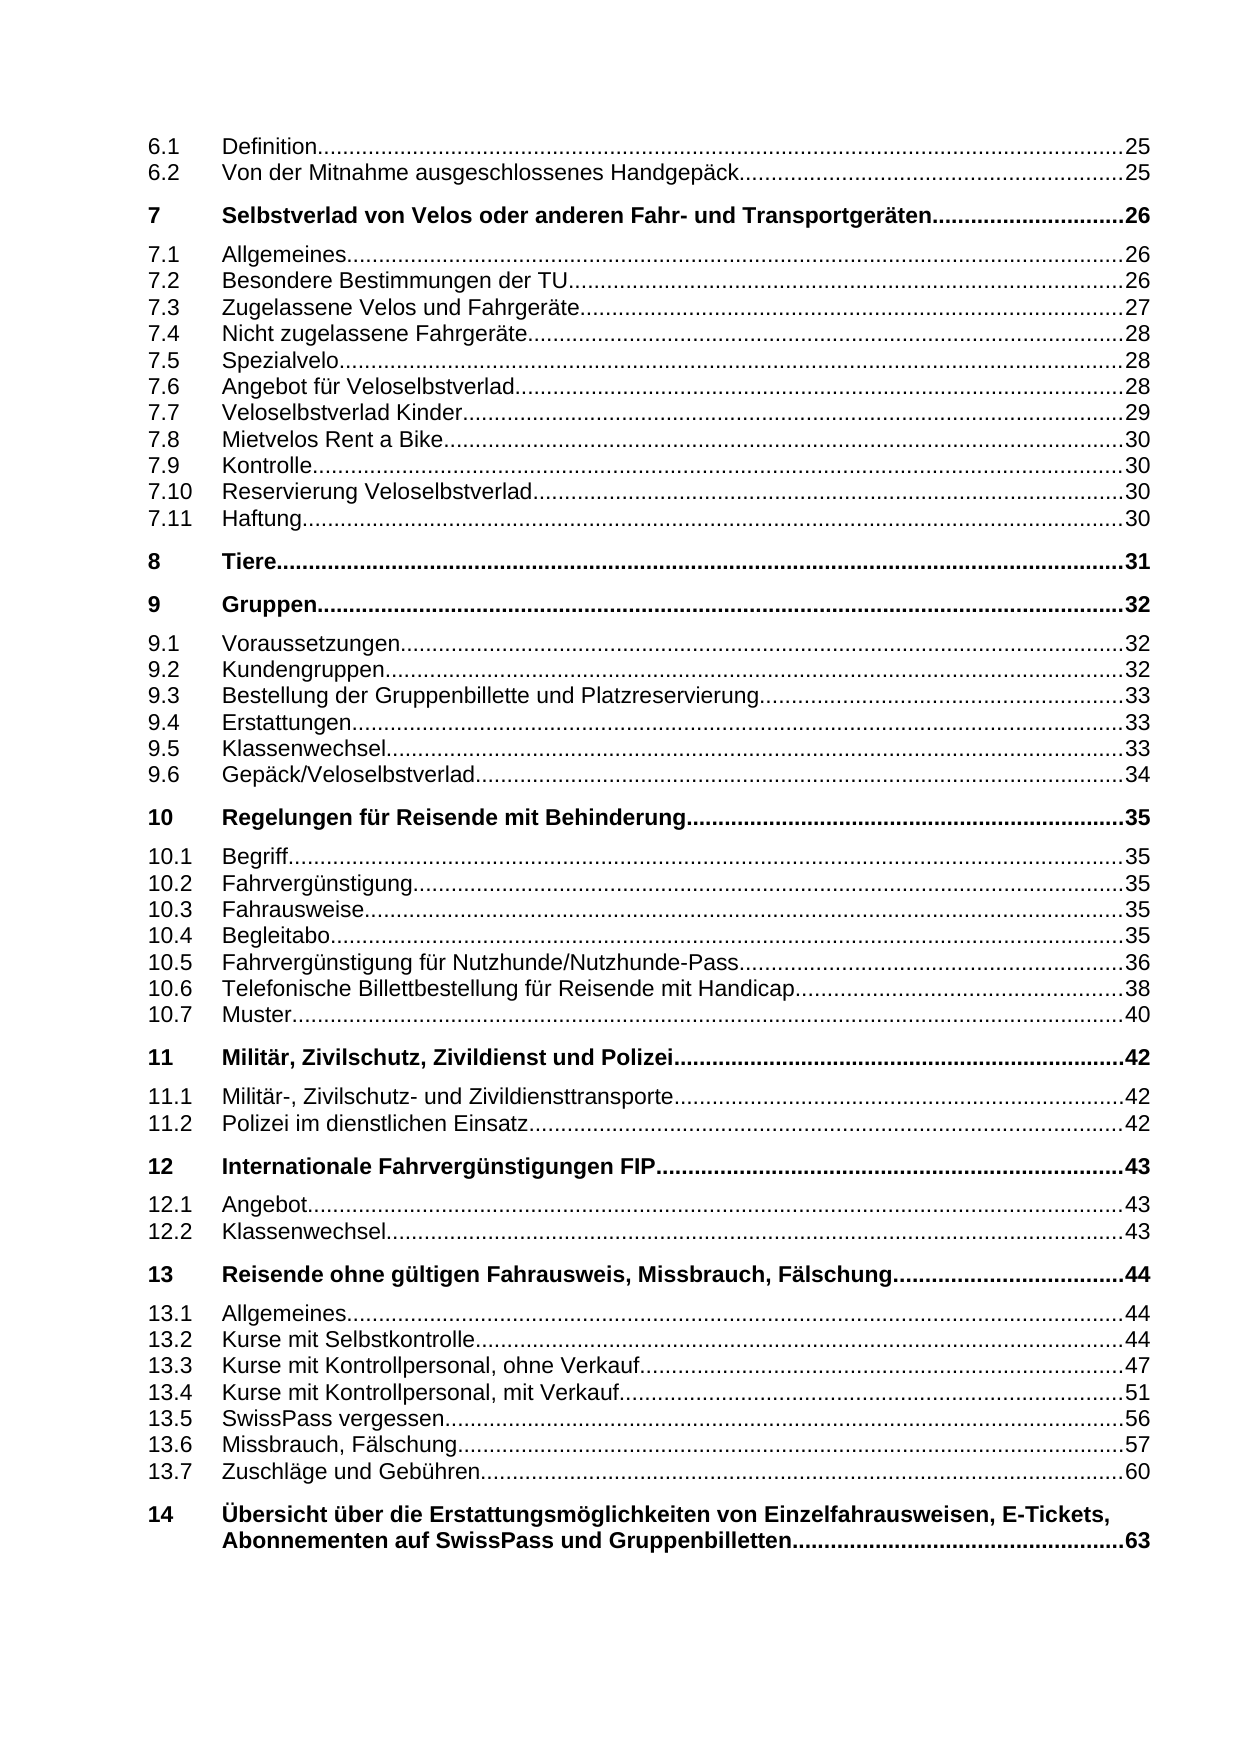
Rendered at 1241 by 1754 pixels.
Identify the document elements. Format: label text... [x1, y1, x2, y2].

text 9.3 Bestellung der Gruppenbillette und Platzreservierung 33 [148, 682, 1152, 709]
text 11.1 Militär-, Zivilschutz- und Zivildiensttransporte 42 [148, 1083, 1152, 1109]
text 8 Tiere 31 [148, 548, 1152, 574]
text 13.5 SwissPass vergessen 56 [148, 1405, 1152, 1431]
text 11 Militär, Zivilschutz, Zivildienst und Polizei 42 [148, 1044, 1152, 1071]
text 13.1 Allgemeines 44 [148, 1300, 1152, 1326]
text 10.7 Muster 40 [148, 1001, 1152, 1028]
text 12.1 Angebot 43 [148, 1191, 1152, 1218]
text 7.9 Kontrolle 30 [148, 452, 1152, 478]
text 13.3 Kurse mit Kontrollpersonal, ohne Verkauf 47 [148, 1352, 1152, 1379]
text 9.2 Kundengruppen 32 [148, 656, 1152, 682]
text 9.1 Voraussetzungen 32 [148, 629, 1152, 656]
text 10.1 Begriff 35 [148, 843, 1152, 869]
text 10.3 Fahrausweise 35 [148, 896, 1152, 922]
text 13.6 Missbrauch, Fälschung 57 [148, 1431, 1152, 1458]
text 7.8 Mietvelos Rent a Bike 30 [148, 426, 1152, 452]
text 7.1 Allgemeines 26 [148, 241, 1152, 267]
text 7.10 Reservierung Veloselbstverlad 30 [148, 478, 1152, 505]
text 7.3 Zugelassene Velos und Fahrgeräte 27 [148, 294, 1152, 320]
text 13.4 Kurse mit Kontrollpersonal, mit Verkauf 51 [148, 1379, 1152, 1405]
text 10.2 Fahrvergünstigung 35 [148, 869, 1152, 896]
text 10.5 Fahrvergünstigung für Nutzhunde/Nutzhunde-Pass 36 [148, 949, 1152, 975]
text 7.7 Veloselbstverlad Kinder 29 [148, 399, 1152, 426]
text 7.5 Spezialvelo 28 [148, 347, 1152, 373]
text 7.11 Haftung 30 [148, 505, 1152, 531]
text 10 Regelungen für Reisende mit Behinderung 35 [148, 804, 1152, 831]
text 9 Gruppen 32 [148, 591, 1152, 617]
text 13.7 Zuschläge und Gebühren 60 [148, 1458, 1152, 1484]
text 13 Reisende ohne gültigen Fahrausweis, Missbrauch, Fälschung 44 [148, 1261, 1152, 1287]
text 10.4 Begleitabo 35 [148, 922, 1152, 949]
text 7.2 Besondere Bestimmungen der TU 26 [148, 267, 1152, 294]
text 12.2 Klassenwechsel 43 [148, 1218, 1152, 1244]
text 14 Übersicht über die Erstattungsmöglichkeiten von Einzelfahrausweisen, E-Tickets, Abonnementen auf SwissPass und Gruppenbilletten 63 [148, 1501, 1152, 1553]
text 6.1 Definition 25 [148, 133, 1152, 159]
text 11.2 Polizei im dienstlichen Einsatz 42 [148, 1109, 1152, 1136]
text 9.6 Gepäck/Veloselbstverlad 34 [148, 761, 1152, 788]
text 7.4 Nicht zugelassene Fahrgeräte 28 [148, 320, 1152, 347]
text 9.5 Klassenwechsel 33 [148, 735, 1152, 761]
text 6.2 Von der Mitnahme ausgeschlossenes Handgepäck 25 [148, 159, 1152, 186]
text 7 Selbstverlad von Velos oder anderen Fahr- und Transportgeräten 26 [148, 202, 1152, 229]
text 9.4 Erstattungen 33 [148, 709, 1152, 735]
text 7.6 Angebot für Veloselbstverlad 28 [148, 373, 1152, 399]
text 10.6 Telefonische Billettbestellung für Reisende mit Handicap 38 [148, 975, 1152, 1001]
text 12 Internationale Fahrvergünstigungen FIP 43 [148, 1153, 1152, 1179]
text 13.2 Kurse mit Selbstkontrolle 44 [148, 1326, 1152, 1352]
